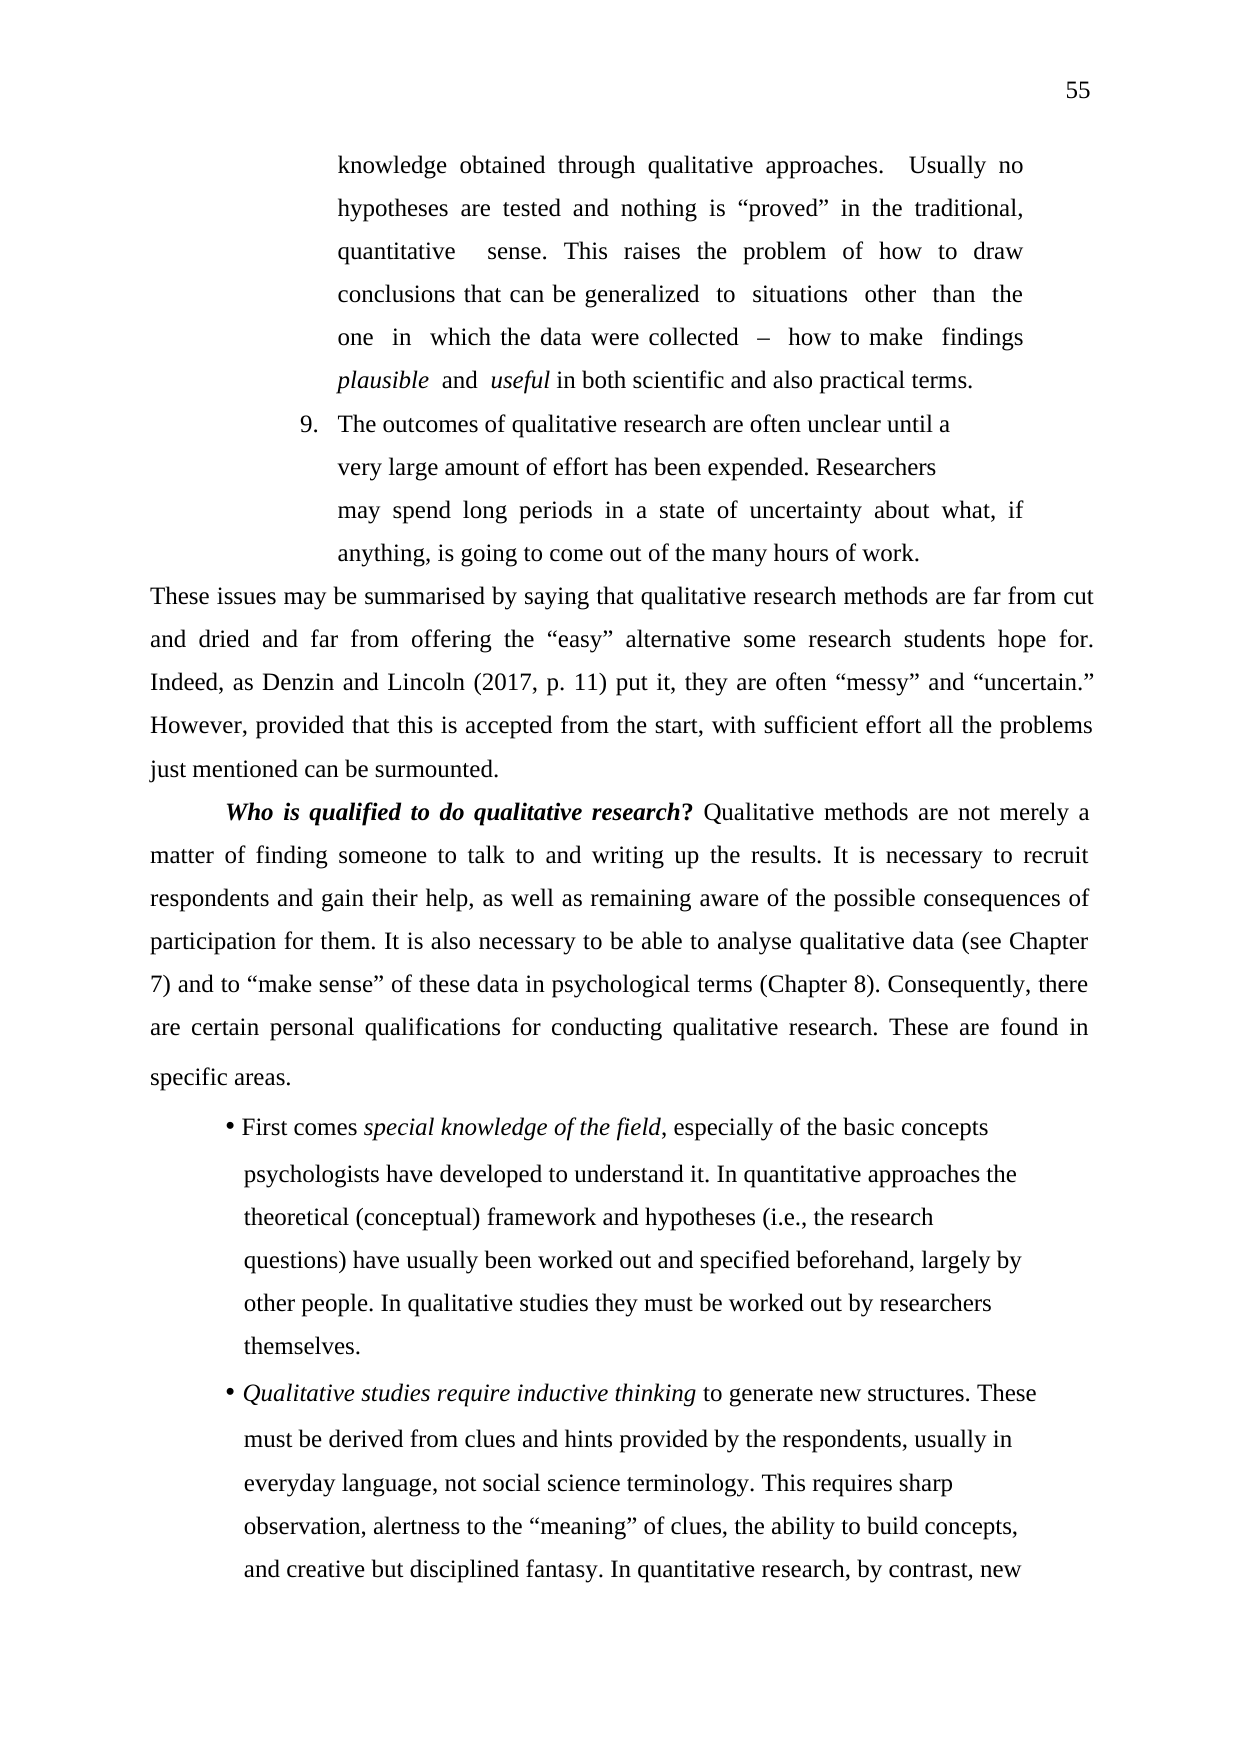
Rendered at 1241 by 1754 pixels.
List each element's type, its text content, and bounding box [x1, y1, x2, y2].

text themselves. [225, 1331, 1036, 1360]
text knowledge obtained through qualitative approaches. Usually no hypotheses are tested and nothing is “proved” in the traditional, quantitative sense. This raises the problem of how to draw conclusions that can be generalized to situations other than the one in which the data were collected – how to make findings plausible and useful in both scientific and also practical terms. [337, 150, 1024, 394]
text observation, alertness to the “meaning” of clues, the ability to build concepts, [225, 1511, 1051, 1539]
text and creative but disciplined fantasy. In quantitative research, by contrast, new [225, 1554, 1051, 1583]
text other people. In qualitative studies they must be worked out by researchers [225, 1288, 1036, 1317]
text everyday language, not social science terminology. This requires sharp [225, 1468, 1051, 1496]
list The outcomes of qualitative research are often unclear until a [300, 409, 1024, 437]
text may spend long periods in a state of uncertainty about what, if anything, is going to come out of the many hours of work. [337, 495, 1024, 567]
text These issues may be summarised by saying that qualitative research methods are far from cut and dried and far from offering the “easy” alternative some research students hope for. Indeed, as Denzin and Lincoln (2017, p. 11) put it, they are often “messy” and “uncertain.” However, provided that this is accepted from the start, with sufficient effort all the problems just mentioned can be surmounted. [150, 581, 1095, 782]
text psychologists have developed to understand it. In quantitative approaches the [225, 1159, 1036, 1187]
text • Qualitative studies require inductive thinking to generate new structures. These [225, 1374, 1051, 1408]
text very large amount of effort has been expended. Researchers [337, 452, 1024, 481]
text must be derived from clues and hints provided by the respondents, usually in [225, 1424, 1051, 1453]
text questions) have usually been worked out and specified beforehand, largely by [225, 1245, 1036, 1274]
text • First comes special knowledge of the field, especially of the basic concepts [225, 1108, 1036, 1142]
text Who is qualified to do qualitative research? Qualitative methods are not merely a matter of finding someone to talk to and writing up the results. It is necessary to recruit respondents and gain their help, as well as remaining aware of the possible consequences of participation for them. It is also necessary to be able to analyse qualitative data (see Chapter 7) and to “make sense” of these data in psychological terms (Chapter 8). Consequently, there are certain personal qualifications for conducting qualitative research. These are found in specific areas. [150, 797, 1090, 1092]
text theoretical (conceptual) framework and hypotheses (i.e., the research [225, 1202, 1036, 1231]
